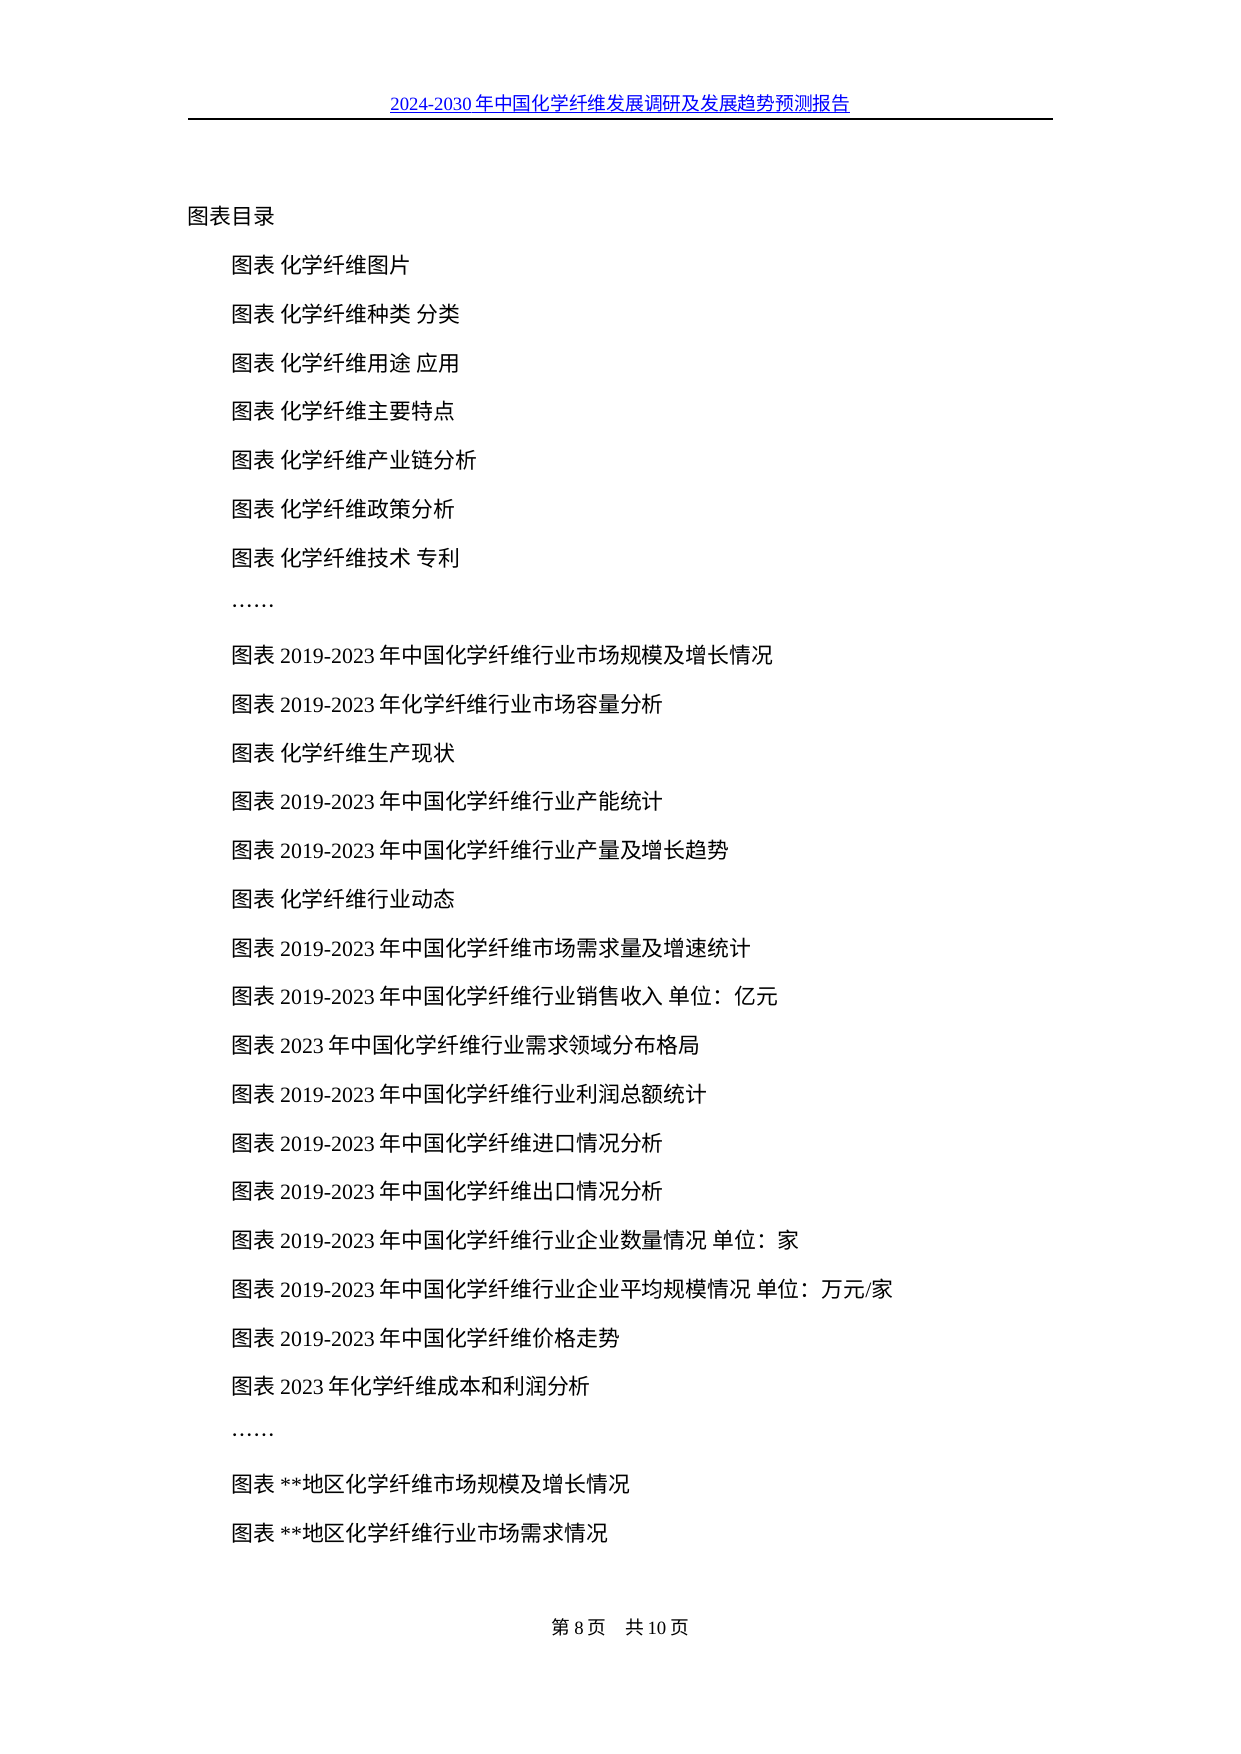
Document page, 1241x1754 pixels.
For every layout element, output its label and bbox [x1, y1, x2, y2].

text [187, 150, 1053, 1548]
